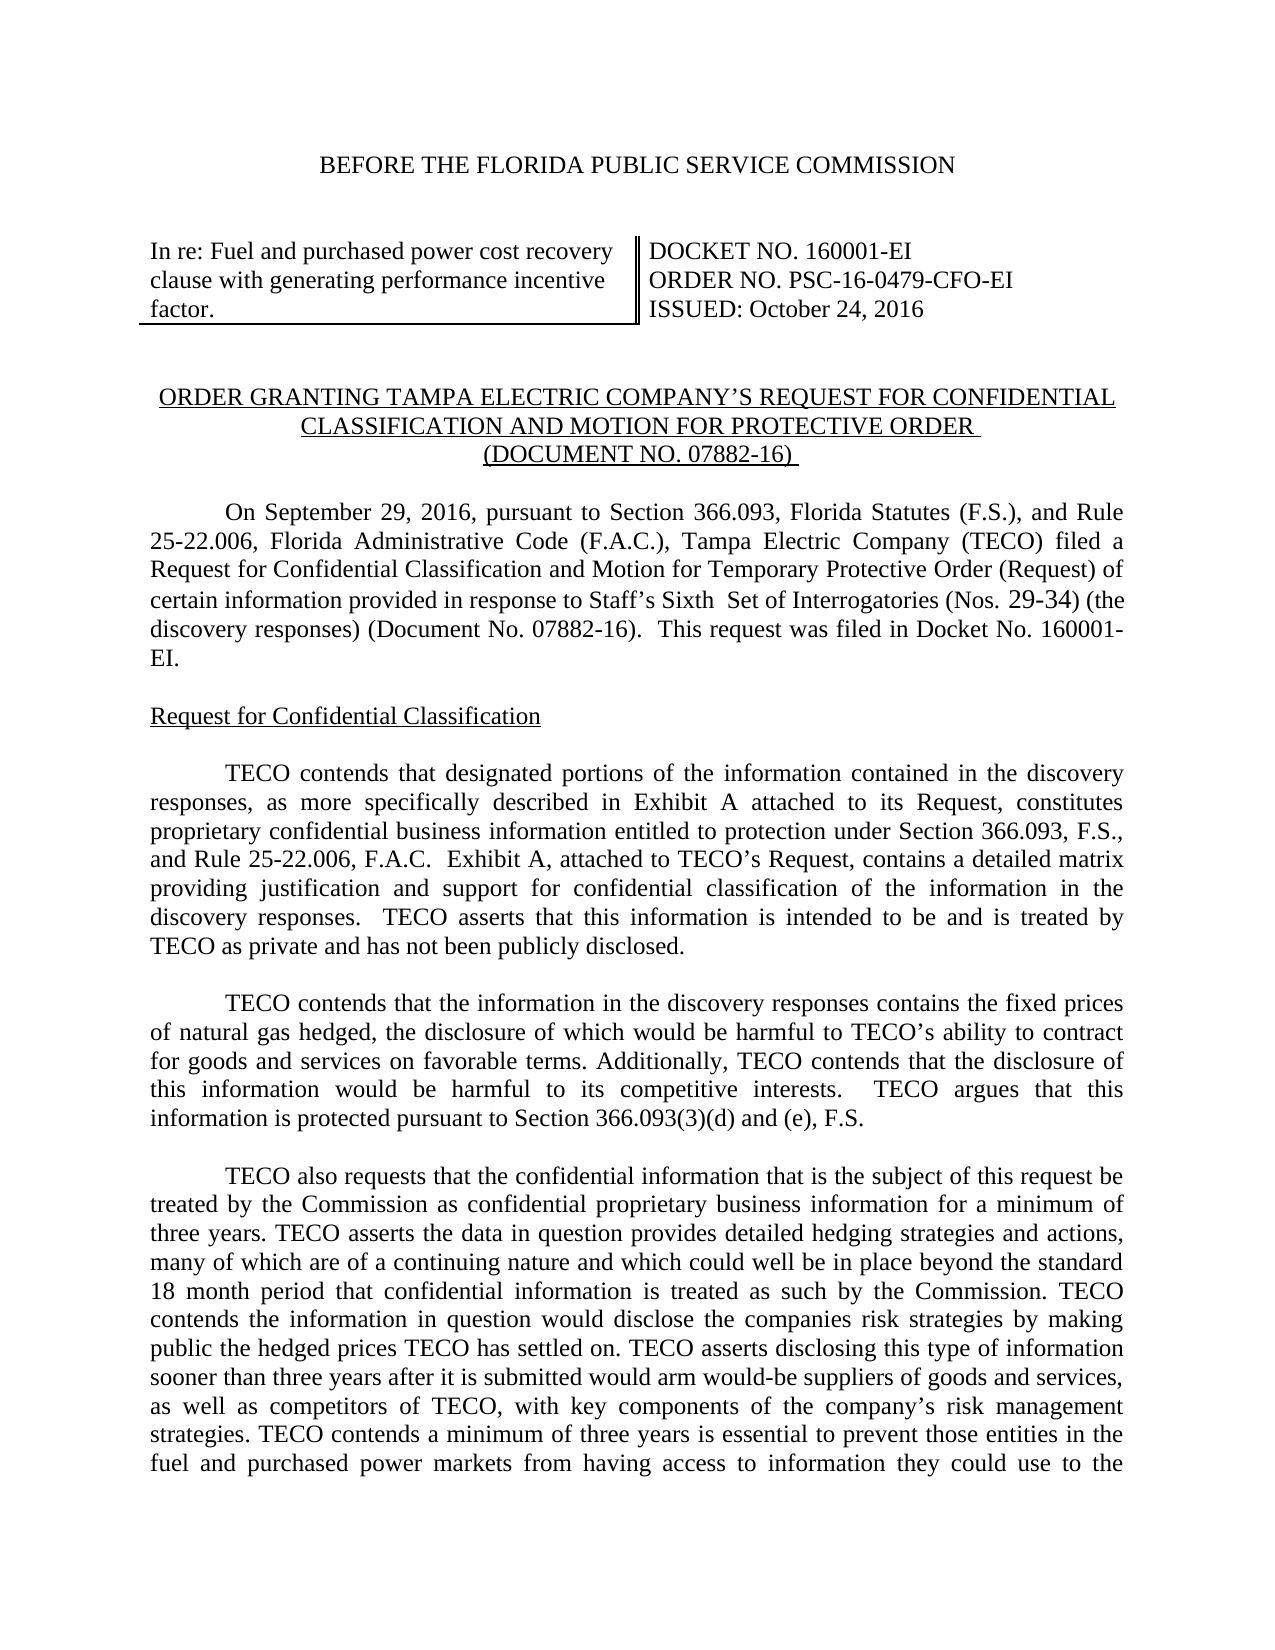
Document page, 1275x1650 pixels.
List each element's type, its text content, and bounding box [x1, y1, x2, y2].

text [150, 1161, 1125, 1477]
text TECO contends that the information in the discovery responses contains the fixed prices of natural gas hedged, the disclosure of which would be harmful to TECO’s ability to contract for goods and services on favorable terms. Additionally, TECO contends that the disclosure of this information would be harmful to its competitive interests. TECO argues that this information is protected pursuant to Section 366.093(3)(d) and (e), F.S. [150, 988, 1125, 1132]
table_header In re: Fuel and purchased power cost recovery clause with generating performance incentive factor. [139, 236, 635, 322]
subtitle BEFORE THE FLORIDA PUBLIC SERVICE COMMISSION [150, 150, 1125, 179]
text TECO contends that designated portions of the information contained in the discovery responses, as more specifically described in Exhibit A attached to its Request, constitutes proprietary confidential business information entitled to protection under Section 366.093, F.S., and Rule 25-22.006, F.A.C. Exhibit A, attached to TECO’s Request, contains a detailed matrix providing justification and support for confidential classification of the information in the discovery responses. TECO asserts that this information is intended to be and is treated by TECO as private and has not been publicly disclosed. [150, 758, 1125, 959]
text On September 29, 2016, pursuant to Section 366.093, Florida Statutes (F.S.), and Rule 25-22.006, Florida Administrative Code (F.A.C.), Tampa Electric Company (TECO) filed a Request for Confidential Classification and Motion for Temporary Protective Order (Request) of certain information provided in response to Staff’s Sixth Set of Interrogatories (Nos. 29-34) (the discovery responses) (Document No. 07882-16). This request was filed in Docket No. 160001-EI. [150, 497, 1125, 672]
text Request for Confidential Classification [150, 701, 1125, 729]
text (DOCUMENT NO. 07882-16) [150, 439, 1125, 468]
table_header DOCKET NO. 160001-EI ORDER NO. PSC-16-0479-CFO-EI ISSUED: October 24, 2016 [640, 236, 1136, 322]
text ORDER GRANTING TAMPA ELECTRIC COMPANY’S REQUEST FOR CONFIDENTIAL CLASSIFICATION AND MOTION FOR PROTECTIVE ORDER [150, 382, 1125, 439]
